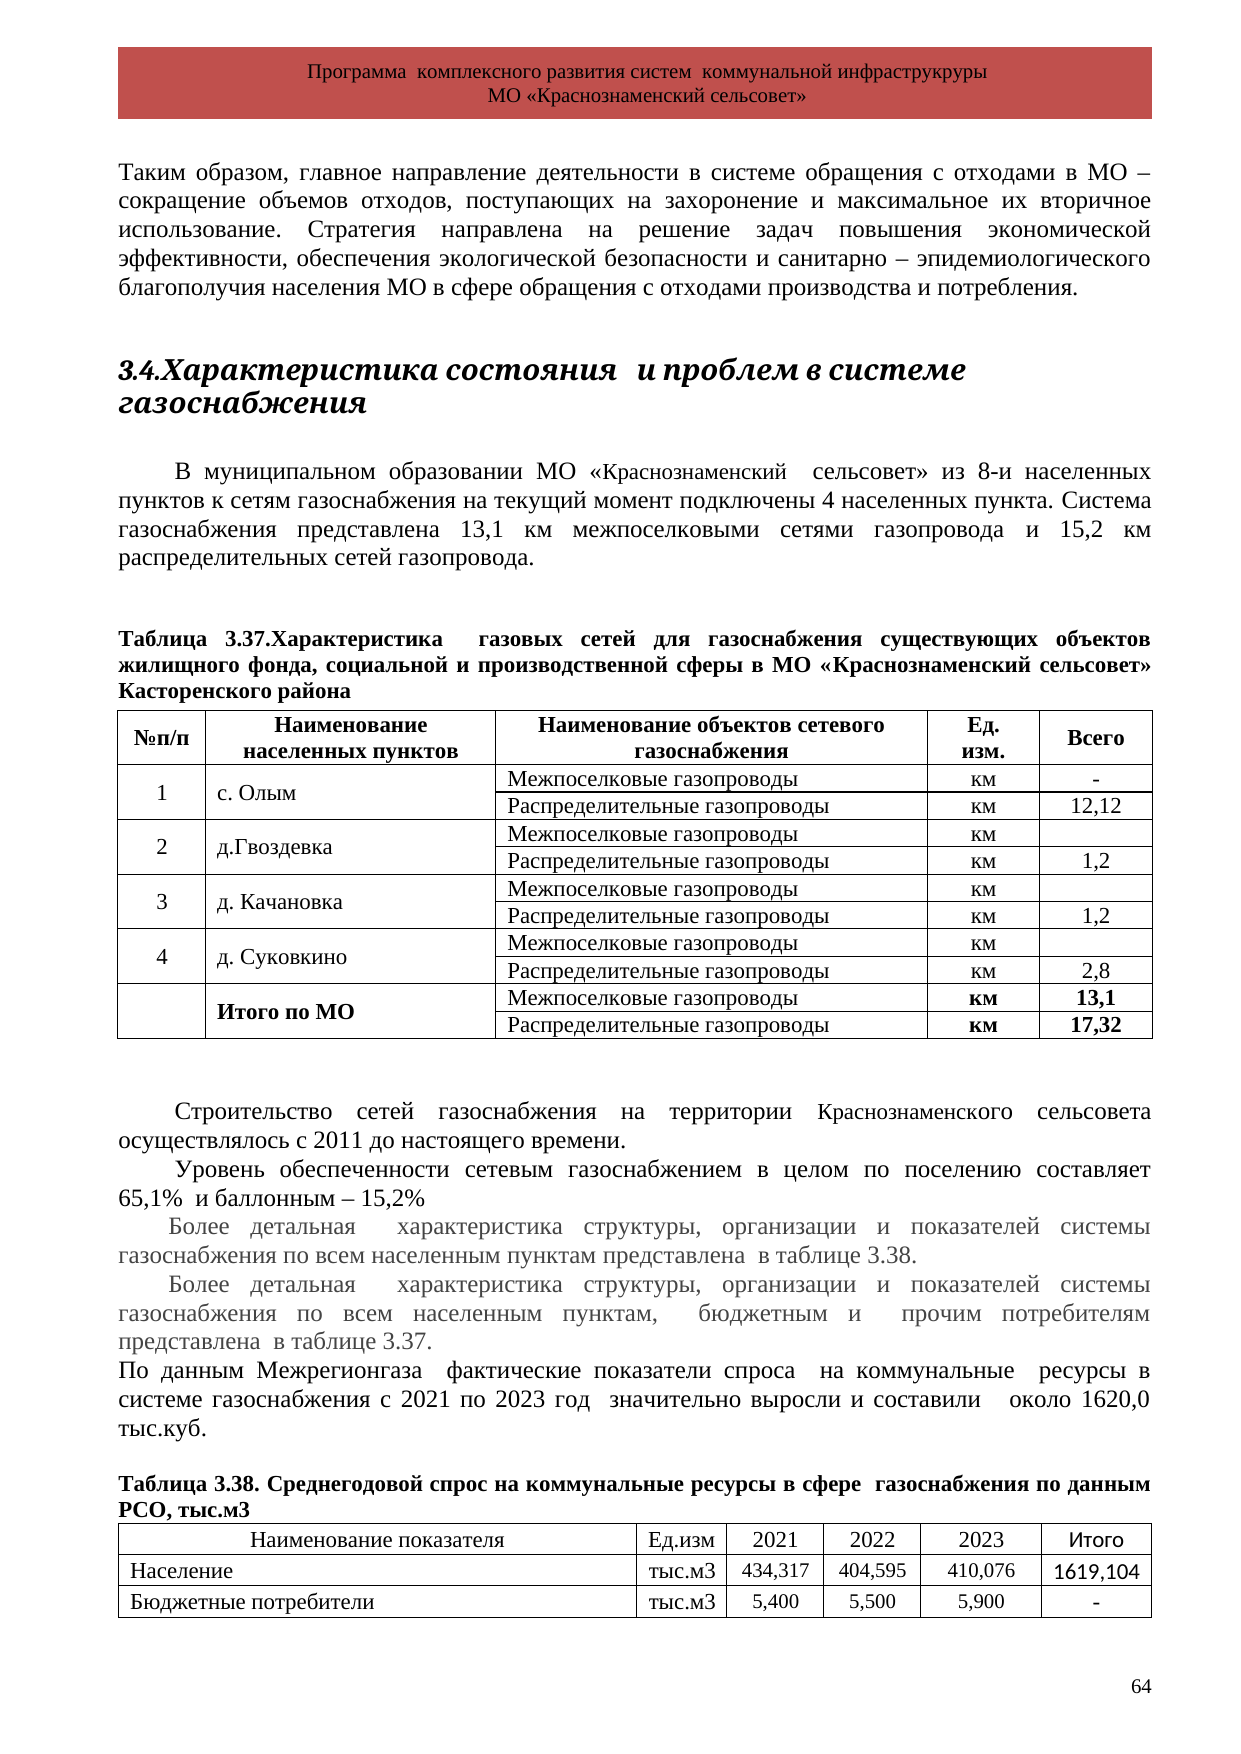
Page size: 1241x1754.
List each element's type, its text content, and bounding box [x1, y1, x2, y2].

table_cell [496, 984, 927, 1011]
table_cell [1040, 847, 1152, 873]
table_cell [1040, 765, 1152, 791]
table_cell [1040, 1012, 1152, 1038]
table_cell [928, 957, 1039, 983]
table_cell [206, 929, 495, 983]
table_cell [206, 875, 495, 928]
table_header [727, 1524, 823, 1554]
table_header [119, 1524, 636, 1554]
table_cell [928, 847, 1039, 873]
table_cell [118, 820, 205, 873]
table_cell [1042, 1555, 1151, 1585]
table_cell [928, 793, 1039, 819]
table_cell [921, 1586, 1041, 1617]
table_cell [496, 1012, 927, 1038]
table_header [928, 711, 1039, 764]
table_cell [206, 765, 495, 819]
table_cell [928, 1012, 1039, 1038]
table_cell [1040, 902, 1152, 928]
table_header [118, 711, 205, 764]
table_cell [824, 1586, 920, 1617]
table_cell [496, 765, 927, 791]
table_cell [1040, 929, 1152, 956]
subtitle Таблица 3.37.Характеристика газовых сетей для газоснабжения существующих объектов жилищного фонда, социальной и производственной сферы в МО «Краснознаменский сельсовет» Касторенского района [118, 625, 1152, 704]
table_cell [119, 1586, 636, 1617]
subtitle 3.4.Характеристика состояния и проблем в системе газоснабжения [118, 354, 1152, 421]
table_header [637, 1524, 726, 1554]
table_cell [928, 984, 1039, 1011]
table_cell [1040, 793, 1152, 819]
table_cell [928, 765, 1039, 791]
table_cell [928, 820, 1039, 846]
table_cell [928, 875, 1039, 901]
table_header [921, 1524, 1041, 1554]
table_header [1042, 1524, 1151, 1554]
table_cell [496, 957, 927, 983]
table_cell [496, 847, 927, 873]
text Таким образом, главное направление деятельности в системе обращения с отходами в МО – сокращение объемов отходов, поступающих на захоронение и максимальное их вторичное использование. Стратегия направлена на решение задач повышения экономической эффективности, обеспечения экологической безопасности и санитарно – эпидемиологического благополучия населения МО в сфере обращения с отходами производства и потребления. [118, 157, 1152, 300]
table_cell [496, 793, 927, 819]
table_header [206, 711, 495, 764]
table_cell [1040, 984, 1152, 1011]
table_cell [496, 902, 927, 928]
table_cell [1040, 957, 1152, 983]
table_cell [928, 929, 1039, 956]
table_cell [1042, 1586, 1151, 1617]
text Более детальная характеристика структуры, организации и показателей системы газоснабжения по всем населенным пунктам представлена в таблице 3.38. [118, 1211, 1152, 1269]
text Таблица 3.38. Среднегодовой спрос на коммунальные ресурсы в сфере газоснабжения по данным РСО, тыс.м3 [118, 1470, 1152, 1523]
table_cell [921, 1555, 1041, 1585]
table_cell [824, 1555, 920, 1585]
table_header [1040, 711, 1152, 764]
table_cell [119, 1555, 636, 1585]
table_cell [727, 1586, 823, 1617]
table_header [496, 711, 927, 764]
text Уровень обеспеченности сетевым газоснабжением в целом по поселению составляет 65,1% и баллонным – 15,2% [118, 1154, 1152, 1211]
text Строительство сетей газоснабжения на территории Краснознаменского сельсовета осуществлялось с 2011 до настоящего времени. [118, 1096, 1152, 1154]
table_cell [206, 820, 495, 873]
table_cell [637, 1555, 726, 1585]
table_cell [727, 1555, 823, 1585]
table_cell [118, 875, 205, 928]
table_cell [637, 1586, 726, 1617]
text По данным Межрегионгаза фактические показатели спроса на коммунальные ресурсы в системе газоснабжения с 2021 по 2023 год значительно выросли и составили около 1620,0 тыс.куб. [118, 1355, 1152, 1441]
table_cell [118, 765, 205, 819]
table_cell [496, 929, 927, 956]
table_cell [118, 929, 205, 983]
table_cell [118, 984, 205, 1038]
text Более детальная характеристика структуры, организации и показателей системы газоснабжения по всем населенным пунктам, бюджетным и прочим потребителям представлена в таблице 3.37. [118, 1269, 1152, 1355]
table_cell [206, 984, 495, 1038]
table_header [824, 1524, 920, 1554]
text В муниципальном образовании МО «Краснознаменский сельсовет» из 8-и населенных пунктов к сетям газоснабжения на текущий момент подключены 4 населенных пункта. Система газоснабжения представлена 13,1 км межпоселковыми сетями газопровода и 15,2 км распределительных сетей газопровода. [118, 456, 1152, 571]
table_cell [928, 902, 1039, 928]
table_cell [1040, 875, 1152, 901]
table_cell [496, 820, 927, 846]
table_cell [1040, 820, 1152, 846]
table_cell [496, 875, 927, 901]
